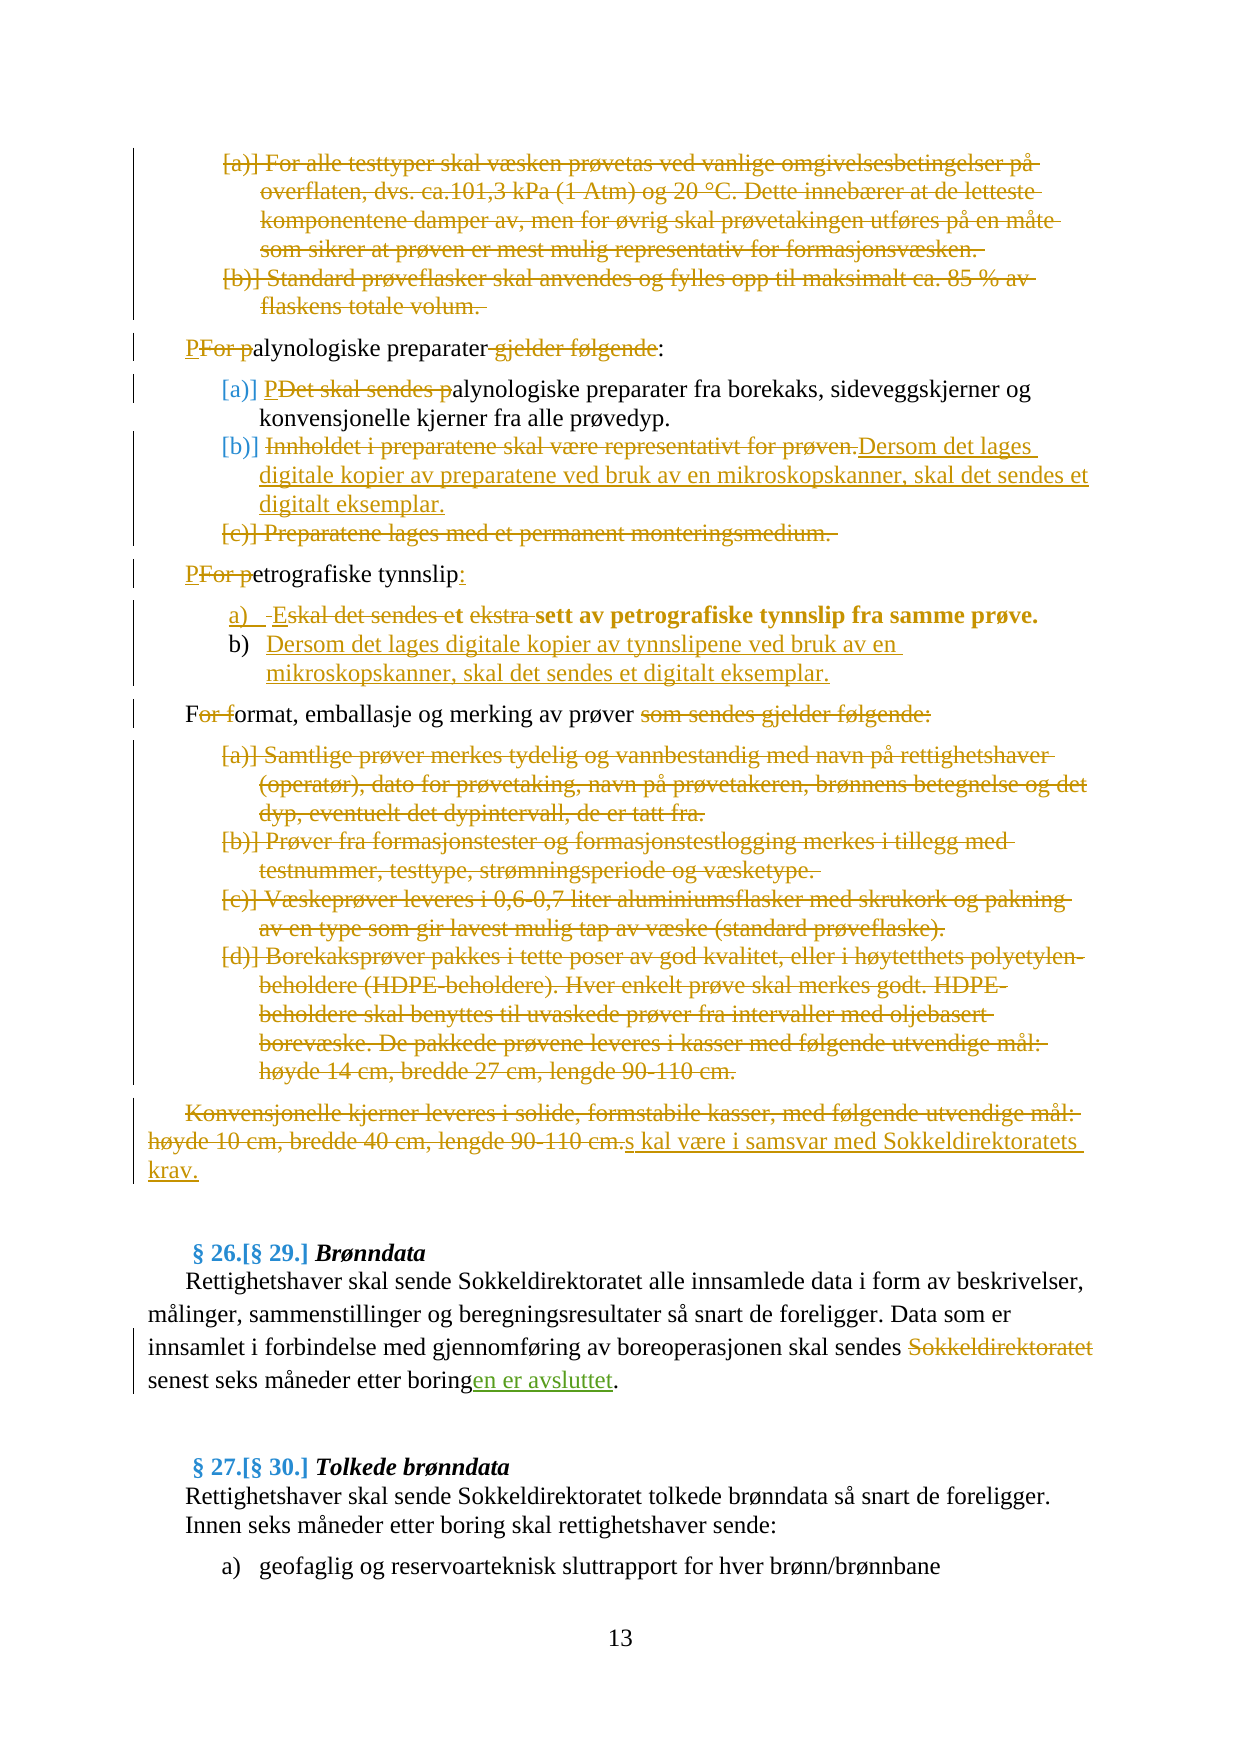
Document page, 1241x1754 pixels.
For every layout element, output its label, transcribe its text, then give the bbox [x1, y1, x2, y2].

text etrografiske tynnslip [148, 559, 1093, 588]
text alynologiske preparater: [148, 333, 1093, 361]
text Format, emballasje og merking av prøver [148, 699, 1093, 728]
text Brønndata [192, 1238, 1093, 1266]
list geofaglig og reservoarteknisk sluttrapport for hver brønn/brønnbane [221, 1551, 1093, 1580]
text Rettighetshaver skal sende Sokkeldirektoratet tolkede brønndata så snart de foreligger. Innen seks måneder etter boring skal rettighetshaver sende: [185, 1481, 1093, 1538]
text Rettighetshaver skal sende Sokkeldirektoratet alle innsamlede data i form av beskrivelser, målinger, sammenstillinger og beregningsresultater så snart de foreligger. Data som er innsamlet i forbindelse med gjennomføring av boreoperasjonen skal sendes senest seks måneder etter boring. [148, 1266, 1093, 1394]
list alynologiske preparater fra borekaks, sideveggskjerner og konvensjonelle kjerner fra alle prøvedyp. [221, 374, 1093, 431]
list t sett av petrografiske tynnslip fra samme prøve. [228, 600, 1093, 629]
text Tolkede brønndata [192, 1452, 1093, 1481]
